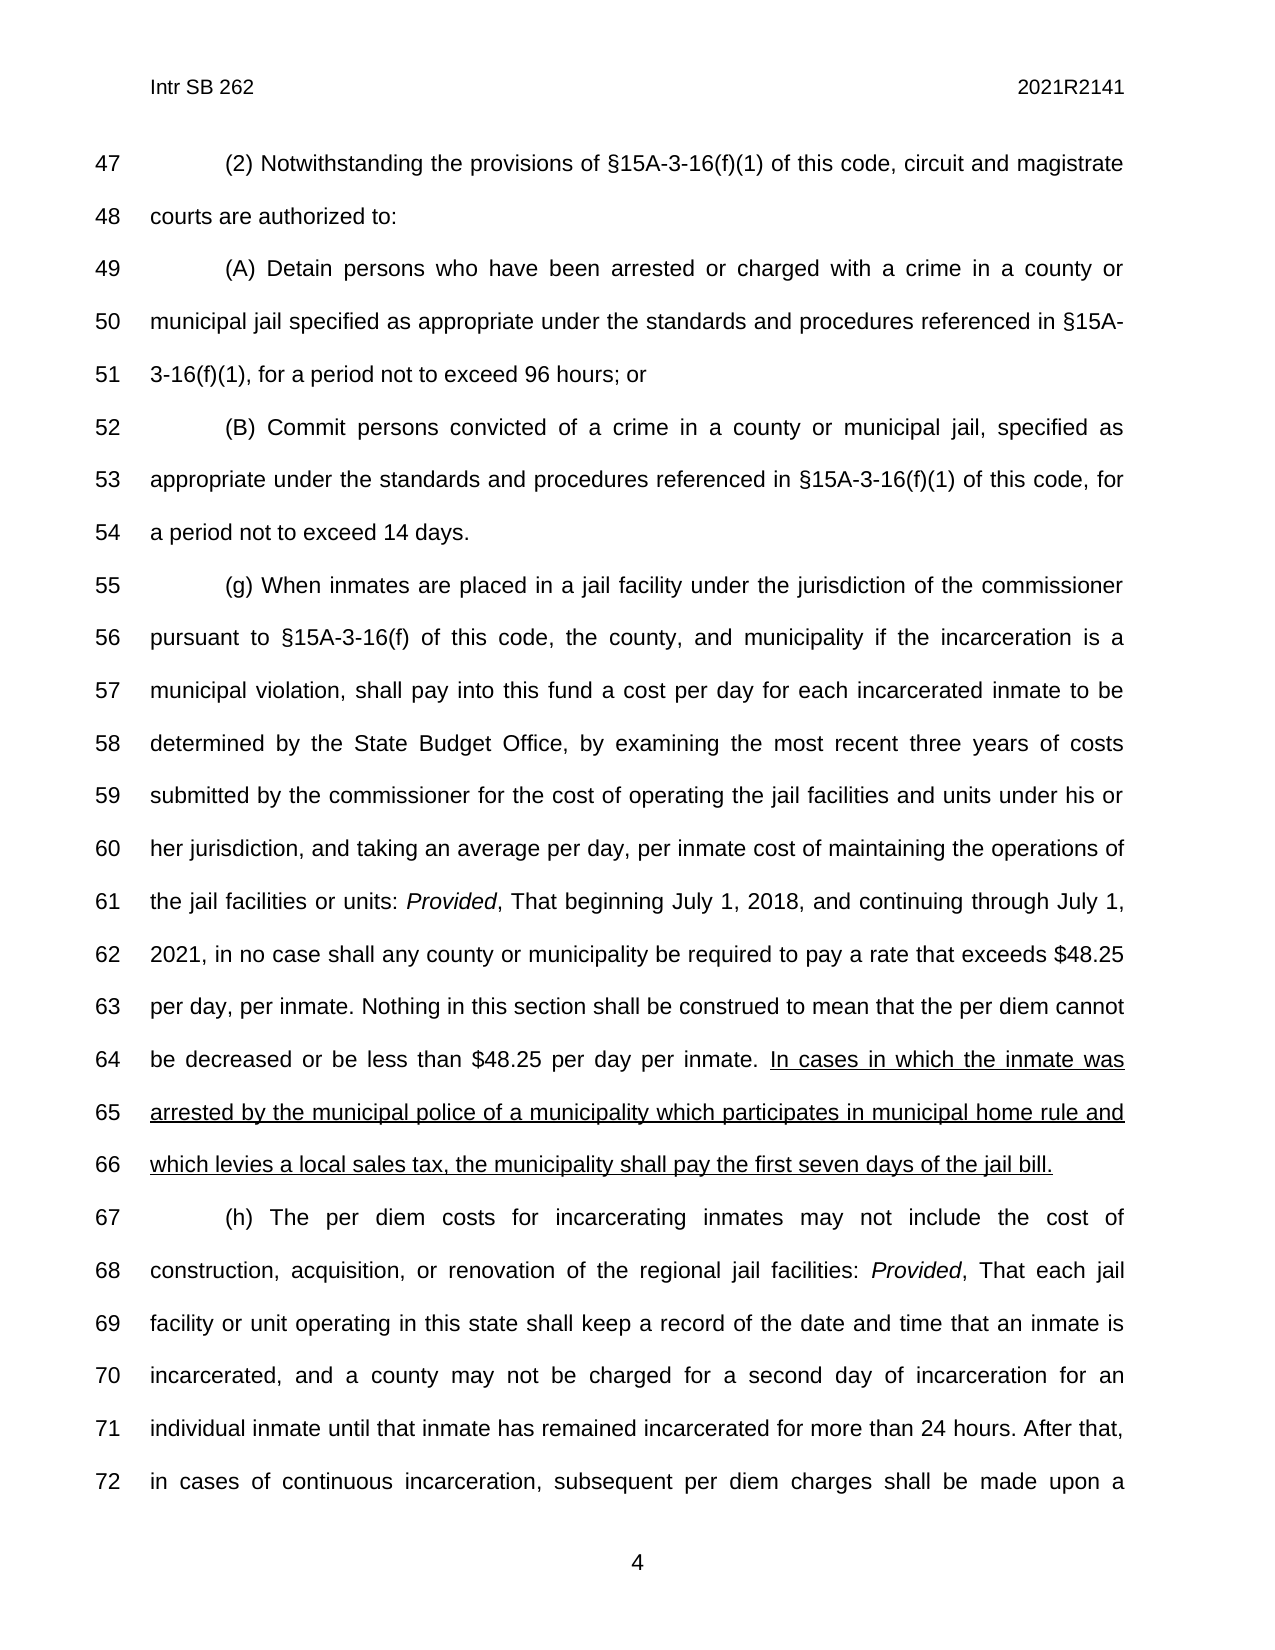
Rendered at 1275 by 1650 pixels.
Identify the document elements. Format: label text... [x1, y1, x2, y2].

text (g) When inmates are placed in a jail facility under the jurisdiction of the commissioner pursuant to §15A-3-16(f) of this code, the county, and municipality if the incarceration is a municipal violation, shall pay into this fund a cost per day for each incarcerated inmate to be determined by the State Budget Office, by examining the most recent three years of costs submitted by the commissioner for the cost of operating the jail facilities and units under his or her jurisdiction, and taking an average per day, per inmate cost of maintaining the operations of the jail facilities or units: Provided, That beginning July 1, 2018, and continuing through July 1, 2021, in no case shall any county or municipality be required to pay a rate that exceeds $48.25 per day, per inmate. Nothing in this section shall be construed to mean that the per diem cannot be decreased or be less than $48.25 per day per inmate. In cases in which the inmate was arrested by the municipal police of a municipality which participates in municipal home rule and which levies a local sales tax, the municipality shall pay the first seven days of the jail bill. [150, 572, 1125, 1121]
text (B) Commit persons convicted of a crime in a county or municipal jail, specified as appropriate under the standards and procedures referenced in §15A-3-16(f)(1) of this code, for a period not to exceed 14 days. [150, 413, 1125, 545]
text (2) Notwithstanding the provisions of §15A-3-16(f)(1) of this code, circuit and magistrate courts are authorized to: [150, 150, 1125, 229]
text (A) Detain persons who have been arrested or charged with a crime in a county or municipal jail specified as appropriate under the standards and procedures referenced in §15A-3-16(f)(1), for a period not to exceed 96 hours; or [150, 255, 1125, 387]
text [150, 1204, 1125, 1494]
